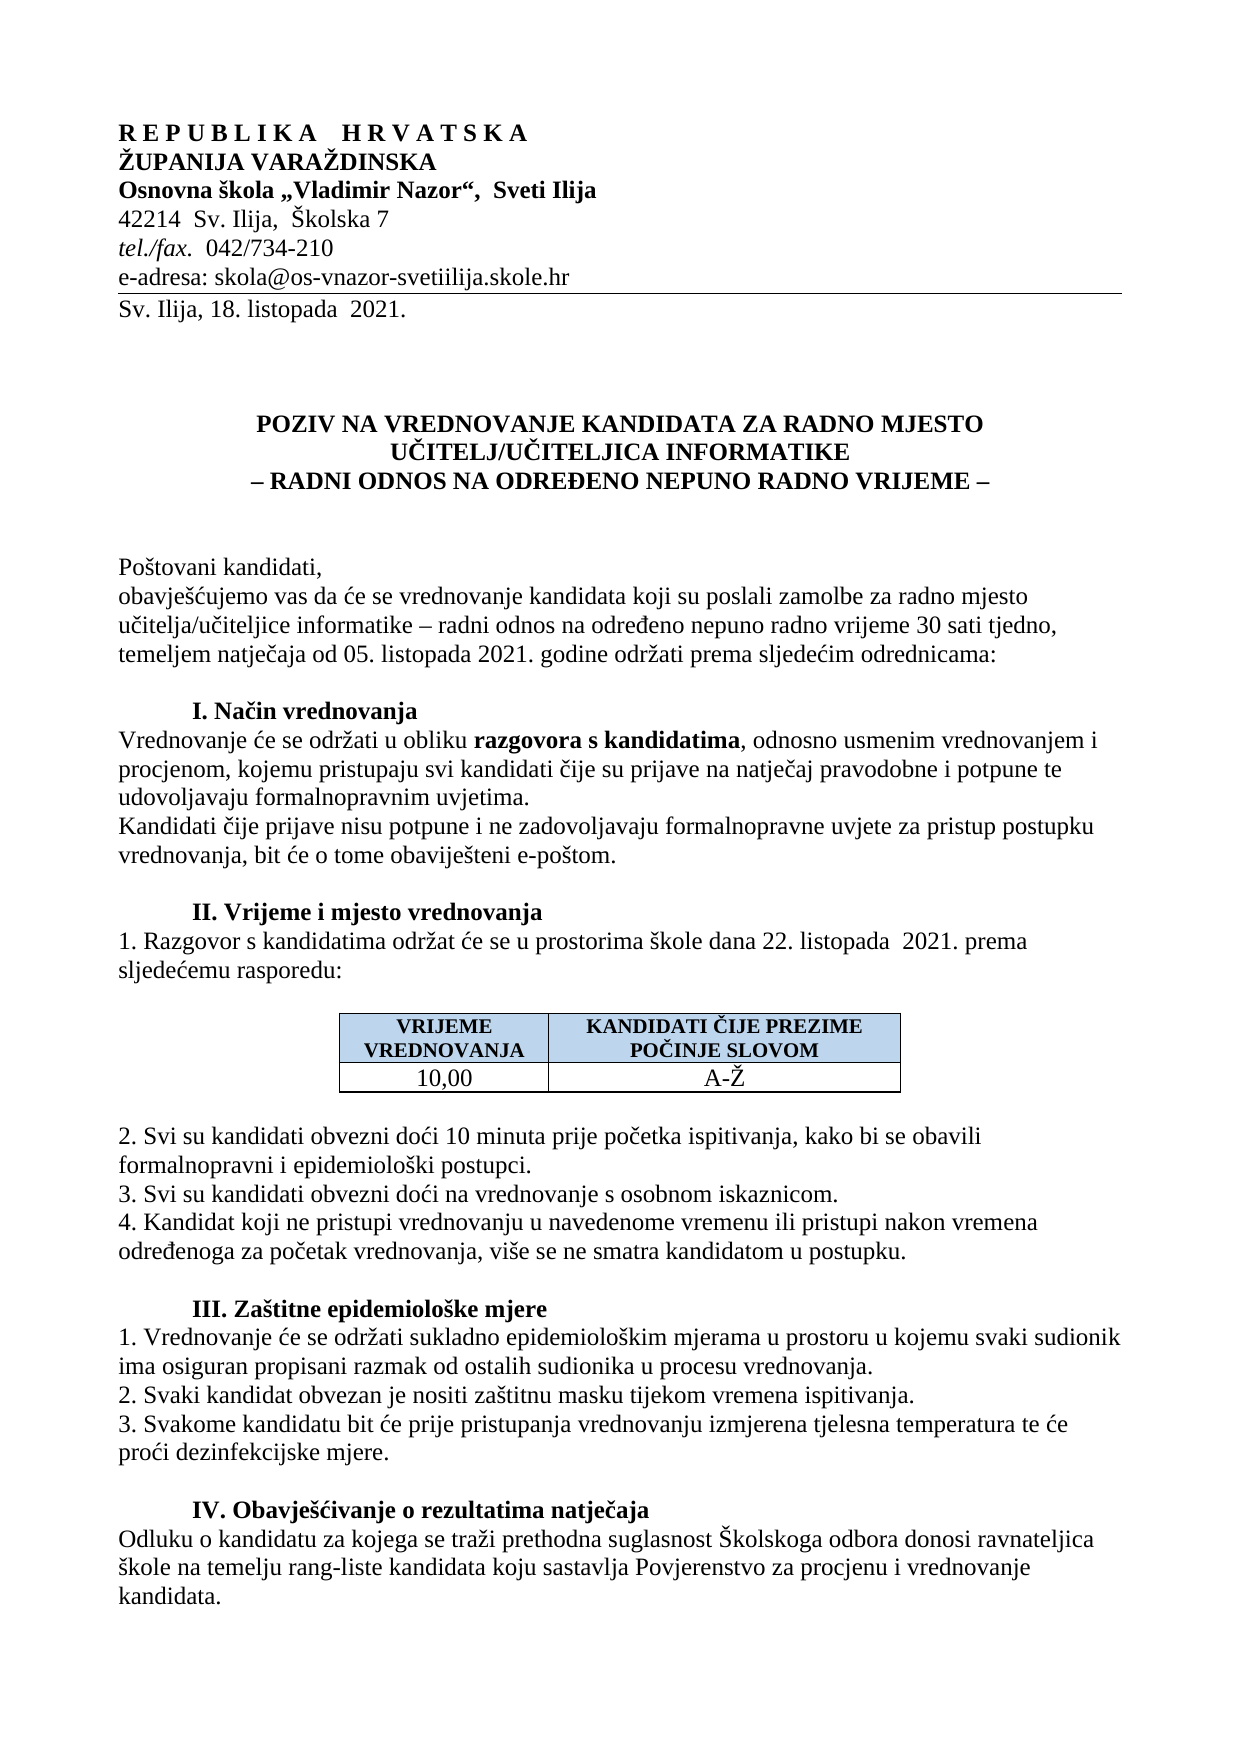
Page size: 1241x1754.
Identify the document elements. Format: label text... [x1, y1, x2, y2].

text IV. Obavješćivanje o rezultatima natječaja [118, 1495, 1122, 1524]
table_cell 10,00 [340, 1063, 548, 1091]
text – RADNI ODNOS NA ODREĐENO NEPUNO RADNO VRIJEME – [118, 466, 1122, 495]
text Osnovna škola „Vladimir Nazor“, Sveti Ilija [118, 176, 1122, 204]
text R E P U B L I K A H R V A T S K A [118, 118, 1122, 147]
text 42214 Sv. Ilija, Školska 7 [118, 204, 1122, 233]
text 3. Svakome kandidatu bit će prije pristupanja vrednovanju izmjerena tjelesna temperatura te će proći dezinfekcijske mjere. [118, 1409, 1122, 1466]
text 1. Razgovor s kandidatima održat će se u prostorima škole dana 22. listopada 2021. prema sljedećemu rasporedu: [118, 926, 1122, 984]
text ŽUPANIJA VARAŽDINSKA [118, 147, 1122, 176]
table_header VRIJEME VREDNOVANJA [340, 1014, 548, 1062]
text III. Zaštitne epidemiološke mjere [118, 1294, 1122, 1322]
table_cell A-Ž [549, 1063, 900, 1091]
text 1. Vrednovanje će se održati sukladno epidemiološkim mjerama u prostoru u kojemu svaki sudionik ima osiguran propisani razmak od ostalih sudionika u procesu vrednovanja. [118, 1322, 1122, 1380]
text Kandidati čije prijave nisu potpune i ne zadovoljavaju formalnopravne uvjete za pristup postupku vrednovanja, bit će o tome obaviješteni e-poštom. [118, 811, 1122, 869]
text Poštovani kandidati, [118, 552, 1122, 581]
text e-adresa: skola@os-vnazor-svetiilija.skole.hr [118, 262, 1122, 293]
text 2. Svi su kandidati obvezni doći 10 minuta prije početka ispitivanja, kako bi se obavili formalnopravni i epidemiološki postupci. [118, 1121, 1122, 1179]
table_header KANDIDATI ČIJE PREZIME POČINJE SLOVOM [549, 1014, 900, 1062]
text Sv. Ilija, 18. listopada 2021. [118, 294, 1122, 322]
text 3. Svi su kandidati obvezni doći na vrednovanje s osobnom iskaznicom. [118, 1179, 1122, 1207]
text UČITELJ/UČITELJICA INFORMATIKE [118, 437, 1122, 466]
text POZIV NA VREDNOVANJE KANDIDATA ZA RADNO MJESTO [118, 409, 1122, 437]
text II. Vrijeme i mjesto vrednovanja [118, 897, 1122, 926]
text tel./fax. 042/734-210 [118, 233, 1122, 262]
text Odluku o kandidatu za kojega se traži prethodna suglasnost Školskoga odbora donosi ravnateljica škole na temelju rang-liste kandidata koju sastavlja Povjerenstvo za procjenu i vrednovanje kandidata. [118, 1524, 1122, 1610]
text obavješćujemo vas da će se vrednovanje kandidata koji su poslali zamolbe za radno mjesto učitelja/učiteljice informatike – radni odnos na određeno nepuno radno vrijeme 30 sati tjedno, temeljem natječaja od 05. listopada 2021. godine održati prema sljedećim odrednicama: [118, 581, 1122, 667]
text 2. Svaki kandidat obvezan je nositi zaštitnu masku tijekom vremena ispitivanja. [118, 1380, 1122, 1409]
text Vrednovanje će se održati u obliku razgovora s kandidatima, odnosno usmenim vrednovanjem i procjenom, kojemu pristupaju svi kandidati čije su prijave na natječaj pravodobne i potpune te udovoljavaju formalnopravnim uvjetima. [118, 725, 1122, 811]
text I. Način vrednovanja [118, 696, 1122, 725]
text 4. Kandidat koji ne pristupi vrednovanju u navedenome vremenu ili pristupi nakon vremena određenoga za početak vrednovanja, više se ne smatra kandidatom u postupku. [118, 1207, 1122, 1265]
